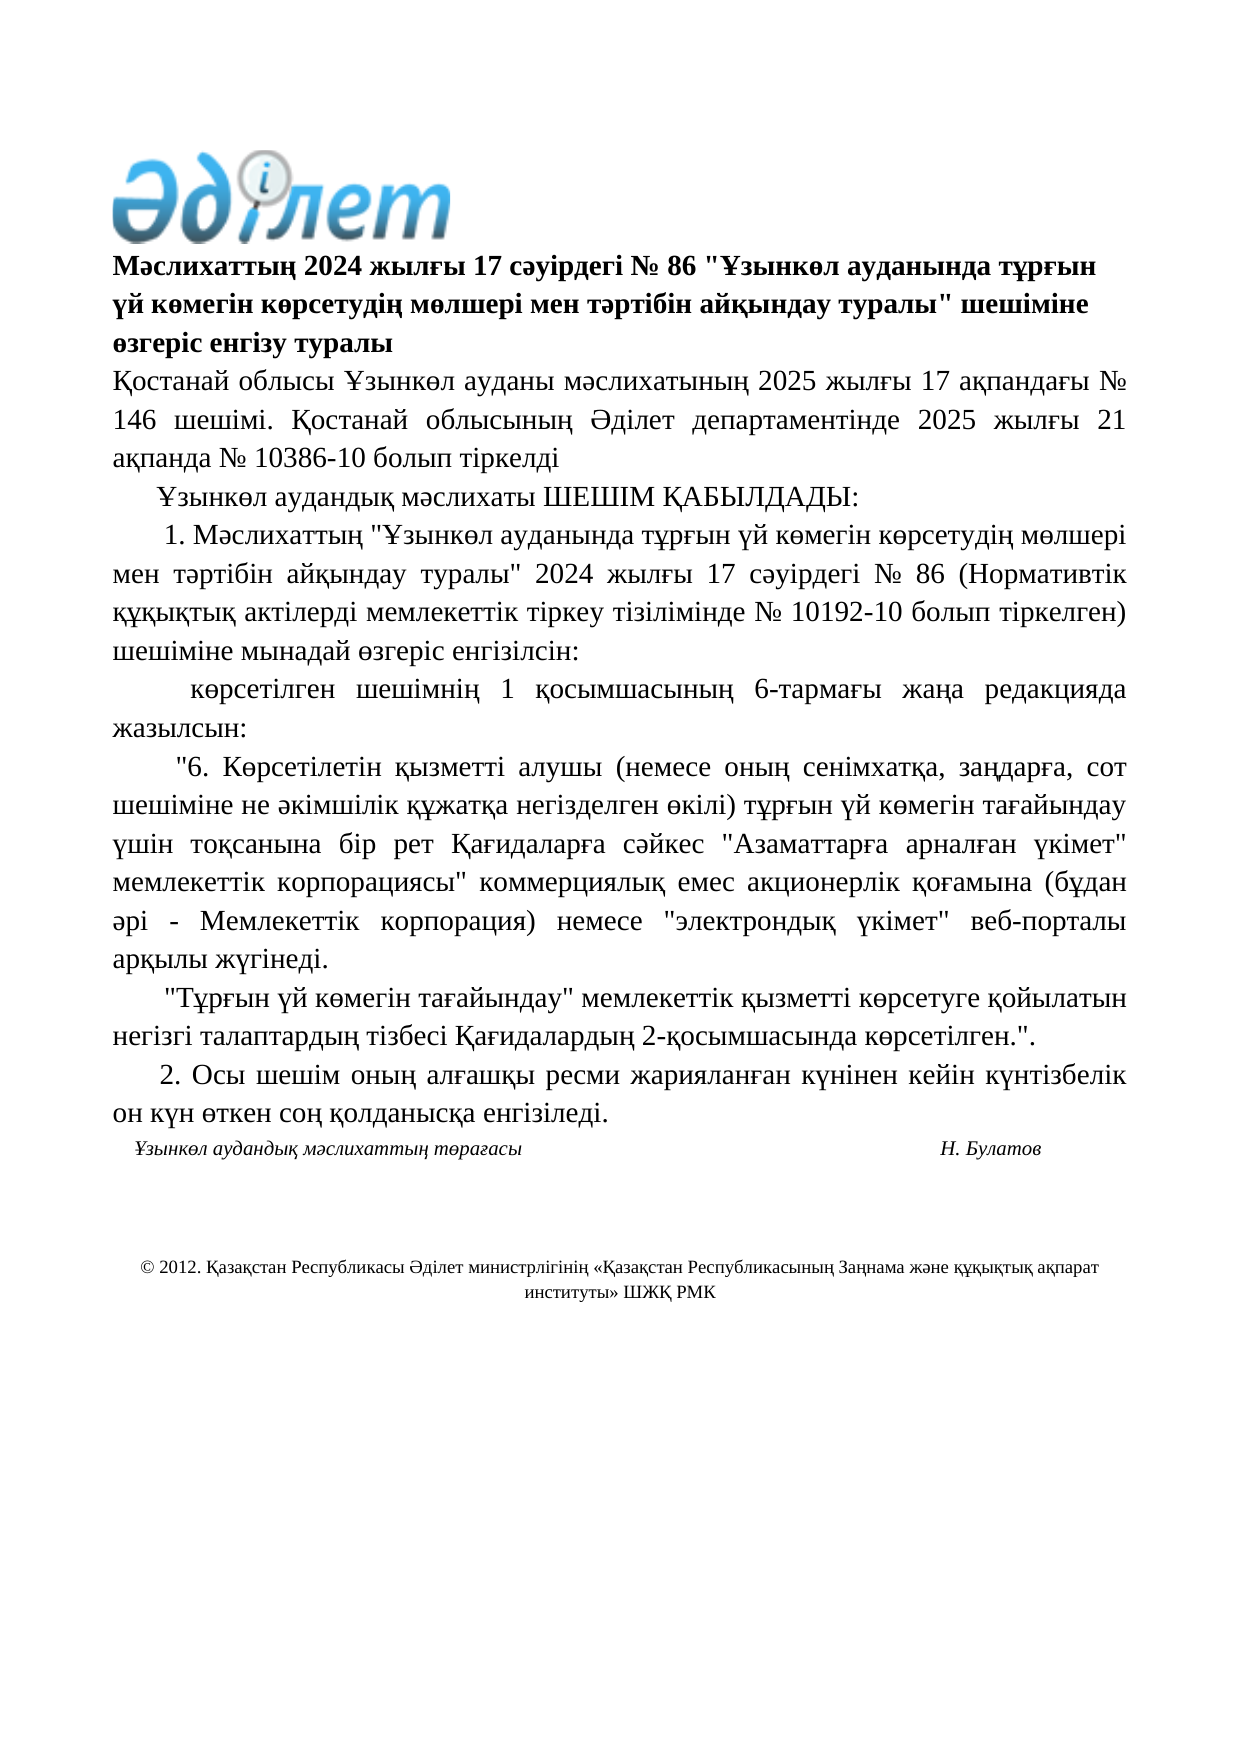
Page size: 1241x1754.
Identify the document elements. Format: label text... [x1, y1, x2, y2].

text көрсетілген шешімнің 1 қосымшасының 6-тармағы жаңа редакцияда жазылсын: [112, 672, 1128, 744]
text Қостанай облысы Ұзынкөл ауданы мәслихатының 2025 жылғы 17 ақпандағы № 146 шешімі. Қостанай облысының Әділет департаментінде 2025 жылғы 21 ақпанда № 10386-10 болып тіркелді [112, 363, 1128, 474]
table_header Ұзынкөл аудандық мәслихаттың төрағасы [101, 1134, 939, 1165]
text "Тұрғын үй көмегін тағайындау" мемлекеттік қызметті көрсетуге қойылатын негізгі талаптардың тізбесі Қағидалардың 2-қосымшасында көрсетілген.". [112, 980, 1128, 1052]
text © 2012. Қазақстан Республикасы Әділет министрлігінің «Қазақстан Республикасының Заңнама және құқықтық ақпарат институты» ШЖҚ РМК [112, 1256, 1128, 1302]
text "6. Көрсетілетін қызметті алушы (немесе оның сенiмхатқа, заңдарға, сот шешiмiне не әкiмшiлiк құжатқа негiзделген өкiлi) тұрғын үй көмегін тағайындау үшін тоқсанына бір рет Қағидаларға сәйкес "Азаматтарға арналған үкімет" мемлекеттік корпорациясы" коммерциялық емес акционерлік қоғамына (бұдан әрі - Мемлекеттік корпорация) немесе "электрондық үкімет" веб-порталы арқылы жүгінеді. [112, 749, 1128, 975]
table_header Н. Булатов [939, 1134, 1240, 1165]
text Ұзынкөл аудандық мәслихаты ШЕШІМ ҚАБЫЛДАДЫ: [112, 479, 1128, 512]
text 2. Осы шешім оның алғашқы ресми жарияланған күнінен кейін күнтізбелік он күн өткен соң қолданысқа енгізіледі. [112, 1057, 1128, 1129]
text Мәслихаттың 2024 жылғы 17 сәуірдегі № 86 "Ұзынкөл ауданында тұрғын үй көмегін көрсетудің мөлшері мен тәртібін айқындау туралы" шешіміне өзгеріс енгізу туралы [112, 248, 1128, 358]
picture [112, 150, 451, 244]
text 1. Мәслихаттың "Ұзынкөл ауданында тұрғын үй көмегін көрсетудің мөлшері мен тәртібін айқындау туралы" 2024 жылғы 17 сәуірдегі № 86 (Нормативтік құқықтық актілерді мемлекеттік тіркеу тізілімінде № 10192-10 болып тіркелген) шешіміне мынадай өзгеріс енгізілсін: [112, 517, 1128, 667]
